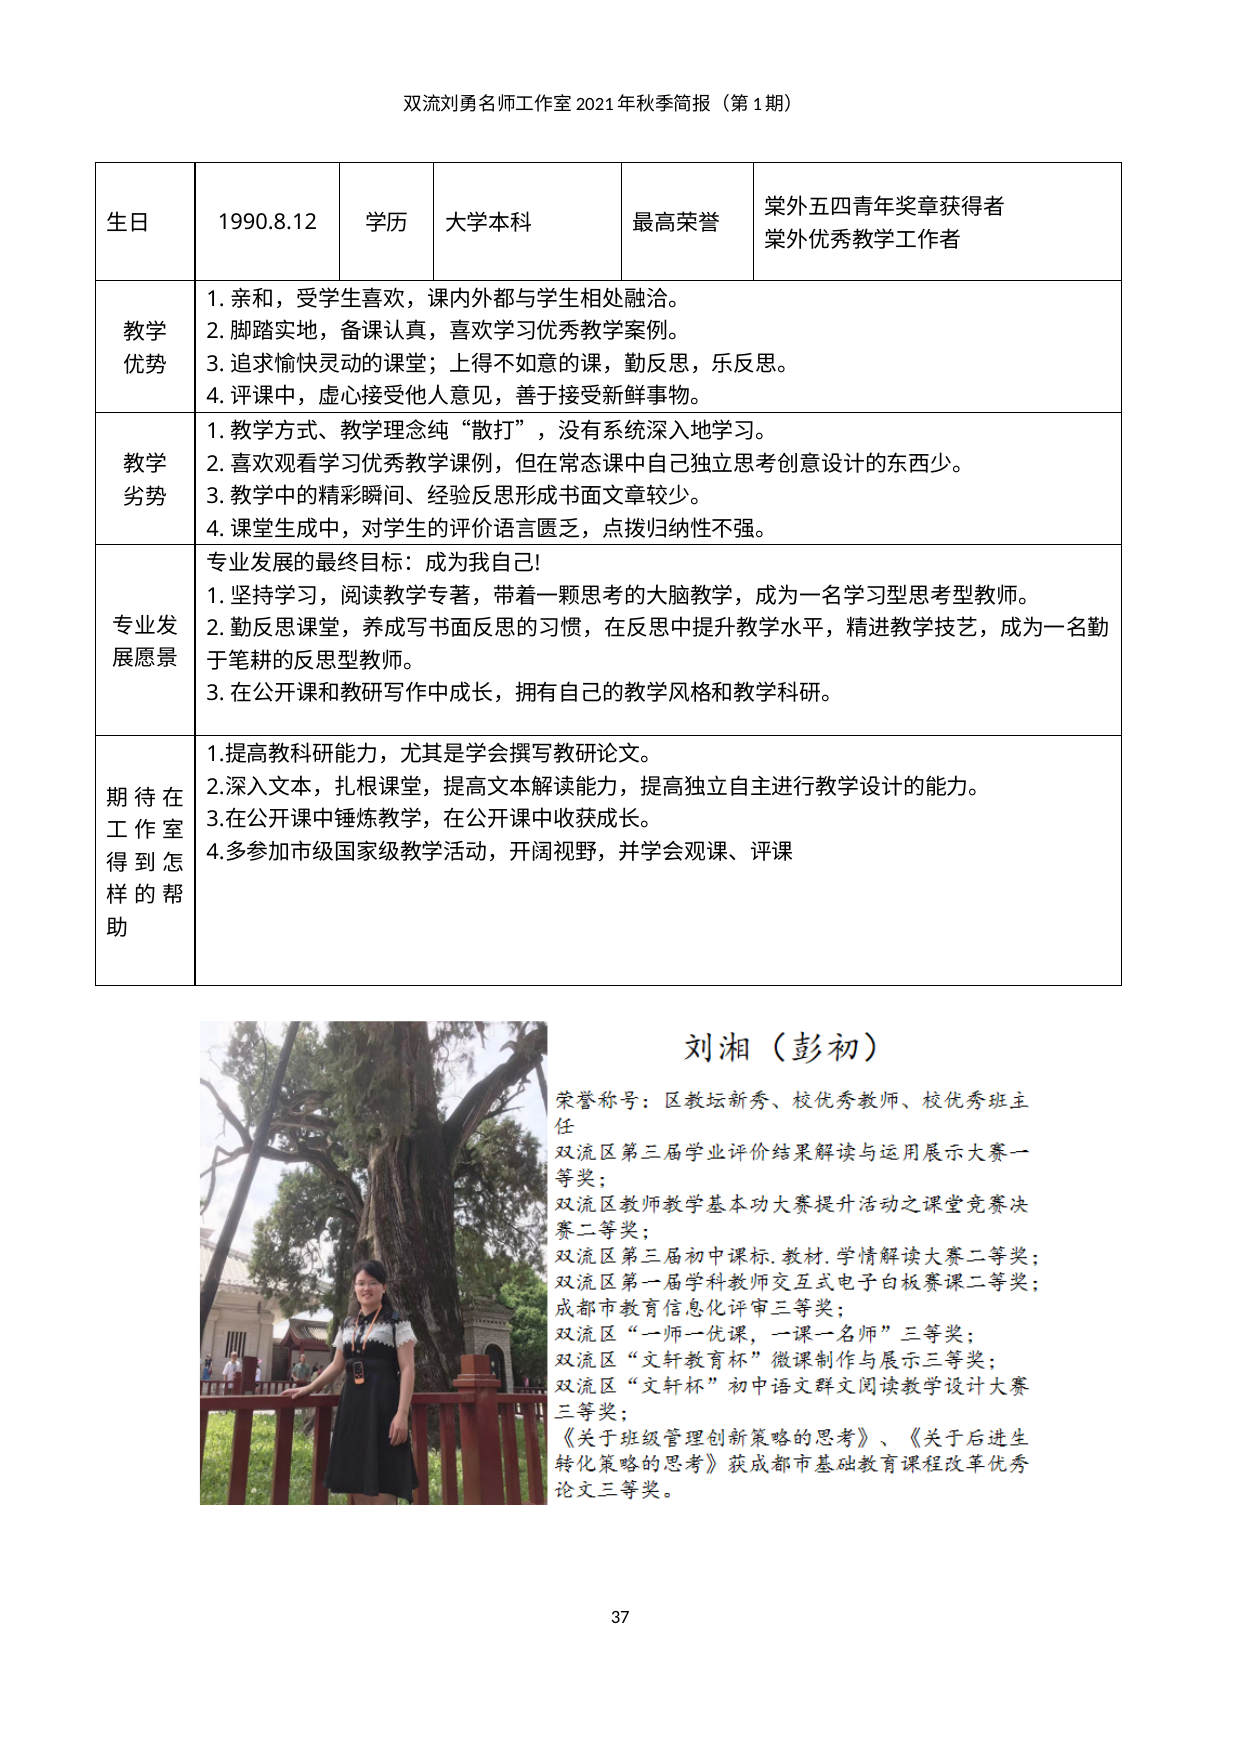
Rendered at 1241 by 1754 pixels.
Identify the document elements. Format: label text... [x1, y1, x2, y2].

table_cell 1. 亲和，受学生喜欢，课内外都与学生相处融洽。 2. 脚踏实地，备课认真，喜欢学习优秀教学案例。 3. 追求愉快灵动的课堂；上得不如意的课，勤反思，乐反思。 4. 评课中，虚心接受他人意见，善于接受新鲜事物。 [196, 281, 1121, 412]
table_cell 专业发展的最终目标：成为我自己! 1. 坚持学习，阅读教学专著，带着一颗思考的大脑教学，成为一名学习型思考型教师。 2. 勤反思课堂，养成写书面反思的习惯，在反思中提升教学水平，精进教学技艺，成为一名勤于笔耕的反思型教师。 3. 在公开课和教研写作中成长，拥有自己的教学风格和教学科研。 [196, 545, 1121, 735]
table_cell 学历 [340, 163, 433, 279]
table_cell 教学 劣势 [96, 413, 194, 544]
table_cell 1. 教学方式、教学理念纯“散打”，没有系统深入地学习。 2. 喜欢观看学习优秀教学课例，但在常态课中自己独立思考创意设计的东西少。 3. 教学中的精彩瞬间、经验反思形成书面文章较少。 4. 课堂生成中，对学生的评价语言匮乏，点拨归纳性不强。 [196, 413, 1121, 544]
table_cell 最高荣誉 [622, 163, 753, 279]
picture [187, 1018, 1053, 1505]
table_cell 1.提高教科研能力，尤其是学会撰写教研论文。 2.深入文本，扎根课堂，提高文本解读能力，提高独立自主进行教学设计的能力。 3.在公开课中锤炼教学，在公开课中收获成长。 4.多参加市级国家级教学活动，开阔视野，并学会观课、评课 [196, 736, 1121, 985]
table_cell 专业发展愿景 [96, 545, 194, 735]
table_cell 期待在工作室 得到怎样的帮助 [96, 736, 194, 985]
table_cell 1990.8.12 [196, 163, 339, 279]
table_cell 大学本科 [434, 163, 621, 279]
table_cell 棠外五四青年奖章获得者 棠外优秀教学工作者 [754, 163, 1121, 279]
table_cell 教学 优势 [96, 281, 194, 412]
table_cell 生日 [96, 163, 194, 279]
